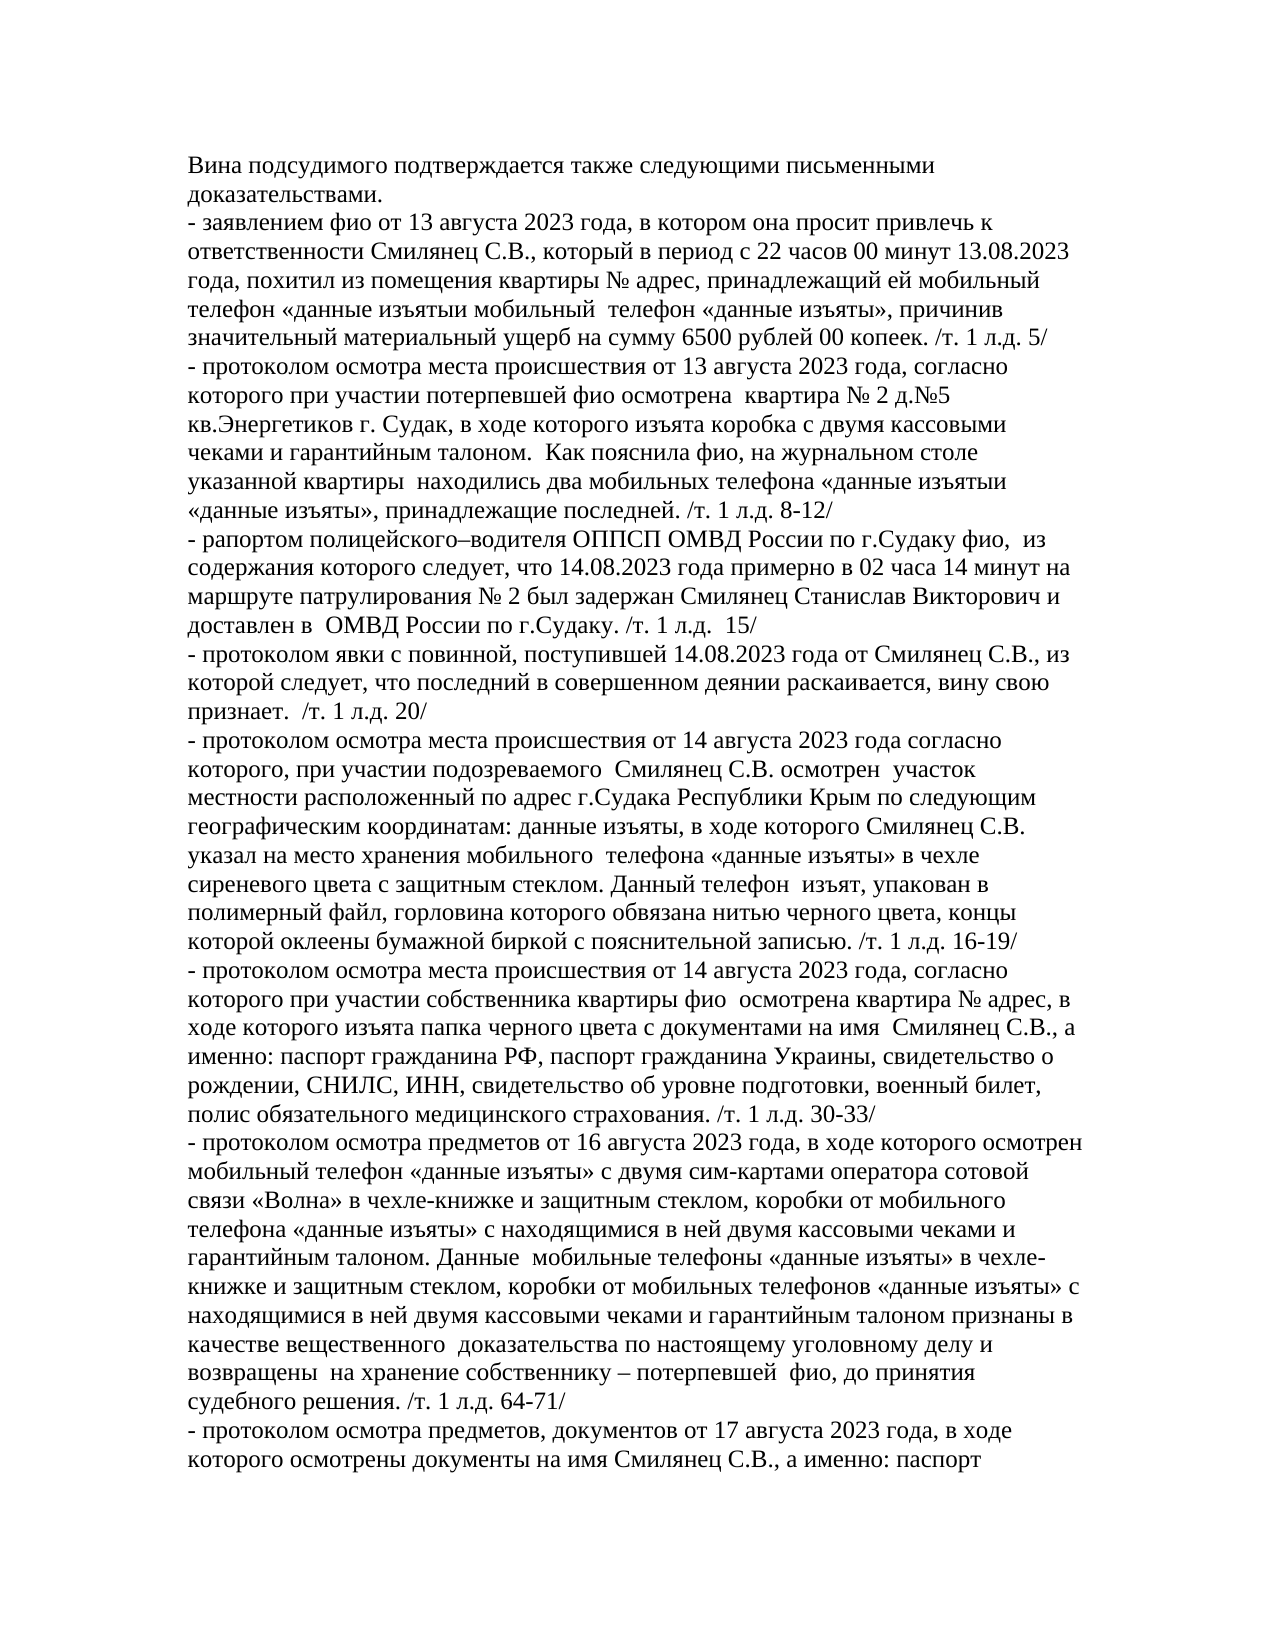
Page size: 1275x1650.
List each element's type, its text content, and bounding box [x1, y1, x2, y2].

text - заявлением фио от 13 августа 2023 года, в котором она просит привлечь к ответственности Смилянец С.В., который в период с 22 часов 00 минут 13.08.2023 года, похитил из помещения квартиры № адрес, принадлежащий ей мобильный телефон «данные изъятыи мобильный телефон «данные изъяты», причинив значительный материальный ущерб на сумму 6500 рублей 00 копеек. /т. 1 л.д. 5/ [187, 207, 1087, 351]
text - протоколом явки с повинной, поступившей 14.08.2023 года от Смилянец С.В., из которой следует, что последний в совершенном деянии раскаивается, вину свою признает. /т. 1 л.д. 20/ [187, 639, 1087, 725]
text - рапортом полицейского–водителя ОППСП ОМВД России по г.Судаку фио, из содержания которого следует, что 14.08.2023 года примерно в 02 часа 14 минут на маршруте патрулирования № 2 был задержан Смилянец Станислав Викторович и доставлен в ОМВД России по г.Судаку. /т. 1 л.д. 15/ [187, 524, 1087, 639]
text - протоколом осмотра места происшествия от 14 августа 2023 года, согласно которого при участии собственника квартиры фио осмотрена квартира № адрес, в ходе которого изъята папка черного цвета с документами на имя Смилянец С.В., а именно: паспорт гражданина РФ, паспорт гражданина Украины, свидетельство о рождении, СНИЛС, ИНН, свидетельство об уровне подготовки, военный билет, полис обязательного медицинского страхования. /т. 1 л.д. 30-33/ [187, 955, 1087, 1127]
text - протоколом осмотра места происшествия от 14 августа 2023 года согласно которого, при участии подозреваемого Смилянец С.В. осмотрен участок местности расположенный по адрес г.Судака Республики Крым по следующим географическим координатам: данные изъяты, в ходе которого Смилянец С.В. указал на место хранения мобильного телефона «данные изъяты» в чехле сиреневого цвета с защитным стеклом. Данный телефон изъят, упакован в полимерный файл, горловина которого обвязана нитью черного цвета, концы которой оклеены бумажной биркой с пояснительной записью. /т. 1 л.д. 16-19/ [187, 725, 1087, 955]
text Вина подсудимого подтверждается также следующими письменными доказательствами. [187, 150, 1087, 207]
text - протоколом осмотра места происшествия от 13 августа 2023 года, согласно которого при участии потерпевшей фио осмотрена квартира № 2 д.№5 кв.Энергетиков г. Судак, в ходе которого изъята коробка с двумя кассовыми чеками и гарантийным талоном. Как пояснила фио, на журнальном столе указанной квартиры находились два мобильных телефона «данные изъятыи «данные изъяты», принадлежащие последней. /т. 1 л.д. 8-12/ [187, 351, 1087, 524]
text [187, 1415, 1087, 1472]
text - протоколом осмотра предметов от 16 августа 2023 года, в ходе которого осмотрен мобильный телефон «данные изъяты» с двумя сим-картами оператора сотовой связи «Волна» в чехле-книжке и защитным стеклом, коробки от мобильного телефона «данные изъяты» с находящимися в ней двумя кассовыми чеками и гарантийным талоном. Данные мобильные телефоны «данные изъяты» в чехле-книжке и защитным стеклом, коробки от мобильных телефонов «данные изъяты» с находящимися в ней двумя кассовыми чеками и гарантийным талоном признаны в качестве вещественного доказательства по настоящему уголовному делу и возвращены на хранение собственнику – потерпевшей фио, до принятия судебного решения. /т. 1 л.д. 64-71/ [187, 1127, 1087, 1415]
